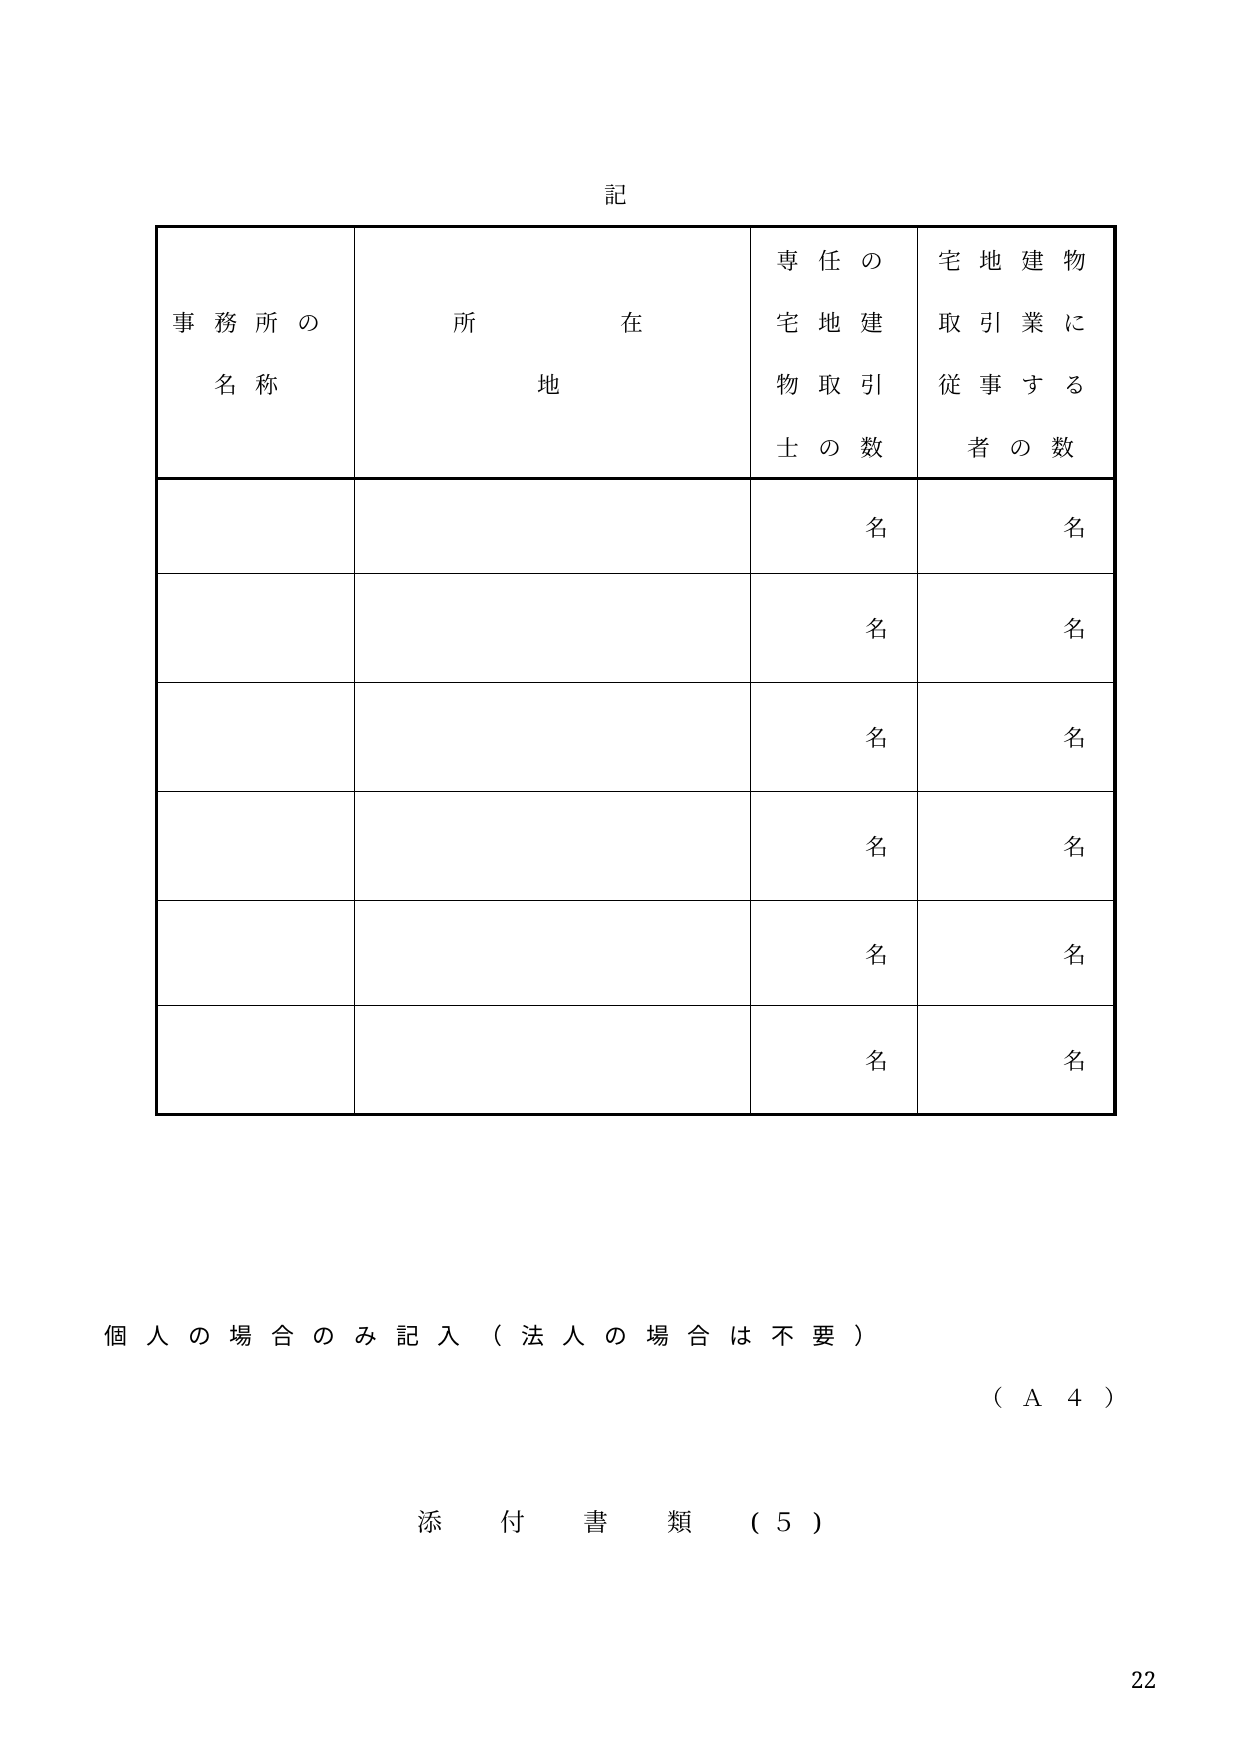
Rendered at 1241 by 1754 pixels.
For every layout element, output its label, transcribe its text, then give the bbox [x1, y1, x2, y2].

table_cell [158, 683, 354, 791]
table_cell 名 [918, 792, 1113, 900]
table_cell 名 [918, 480, 1113, 573]
table_cell [355, 901, 750, 1005]
table_cell [158, 1006, 354, 1113]
text 個人の場合のみ記入（法人の場合は不要） [104, 1303, 1146, 1365]
text 記 [104, 163, 1146, 225]
table_cell [158, 792, 354, 900]
table_cell 名 [918, 683, 1113, 791]
table_header 所 在 地 [355, 228, 750, 477]
table_cell [355, 1006, 750, 1113]
table_cell 名 [751, 683, 917, 791]
table_cell 名 [918, 574, 1113, 682]
table_header 事務所の名称 [158, 228, 354, 477]
table_cell [355, 683, 750, 791]
table_cell [355, 574, 750, 682]
table_header 宅地建物取引業に 従事する者の数 [918, 228, 1113, 477]
table_cell 名 [751, 1006, 917, 1113]
table_cell 名 [751, 574, 917, 682]
table_cell 名 [751, 480, 917, 573]
table_cell [158, 480, 354, 573]
table_header 専任の宅地建物取引士の数 [751, 228, 917, 477]
text （Ａ４） [104, 1365, 1146, 1428]
table_cell 名 [918, 901, 1113, 1005]
table_cell 名 [751, 901, 917, 1005]
text 添 付 書 類 (５) [104, 1490, 1146, 1552]
table_cell [355, 480, 750, 573]
table_cell [355, 792, 750, 900]
table_cell [158, 574, 354, 682]
table_cell 名 [751, 792, 917, 900]
table_cell [158, 901, 354, 1005]
table_cell 名 [918, 1006, 1113, 1113]
